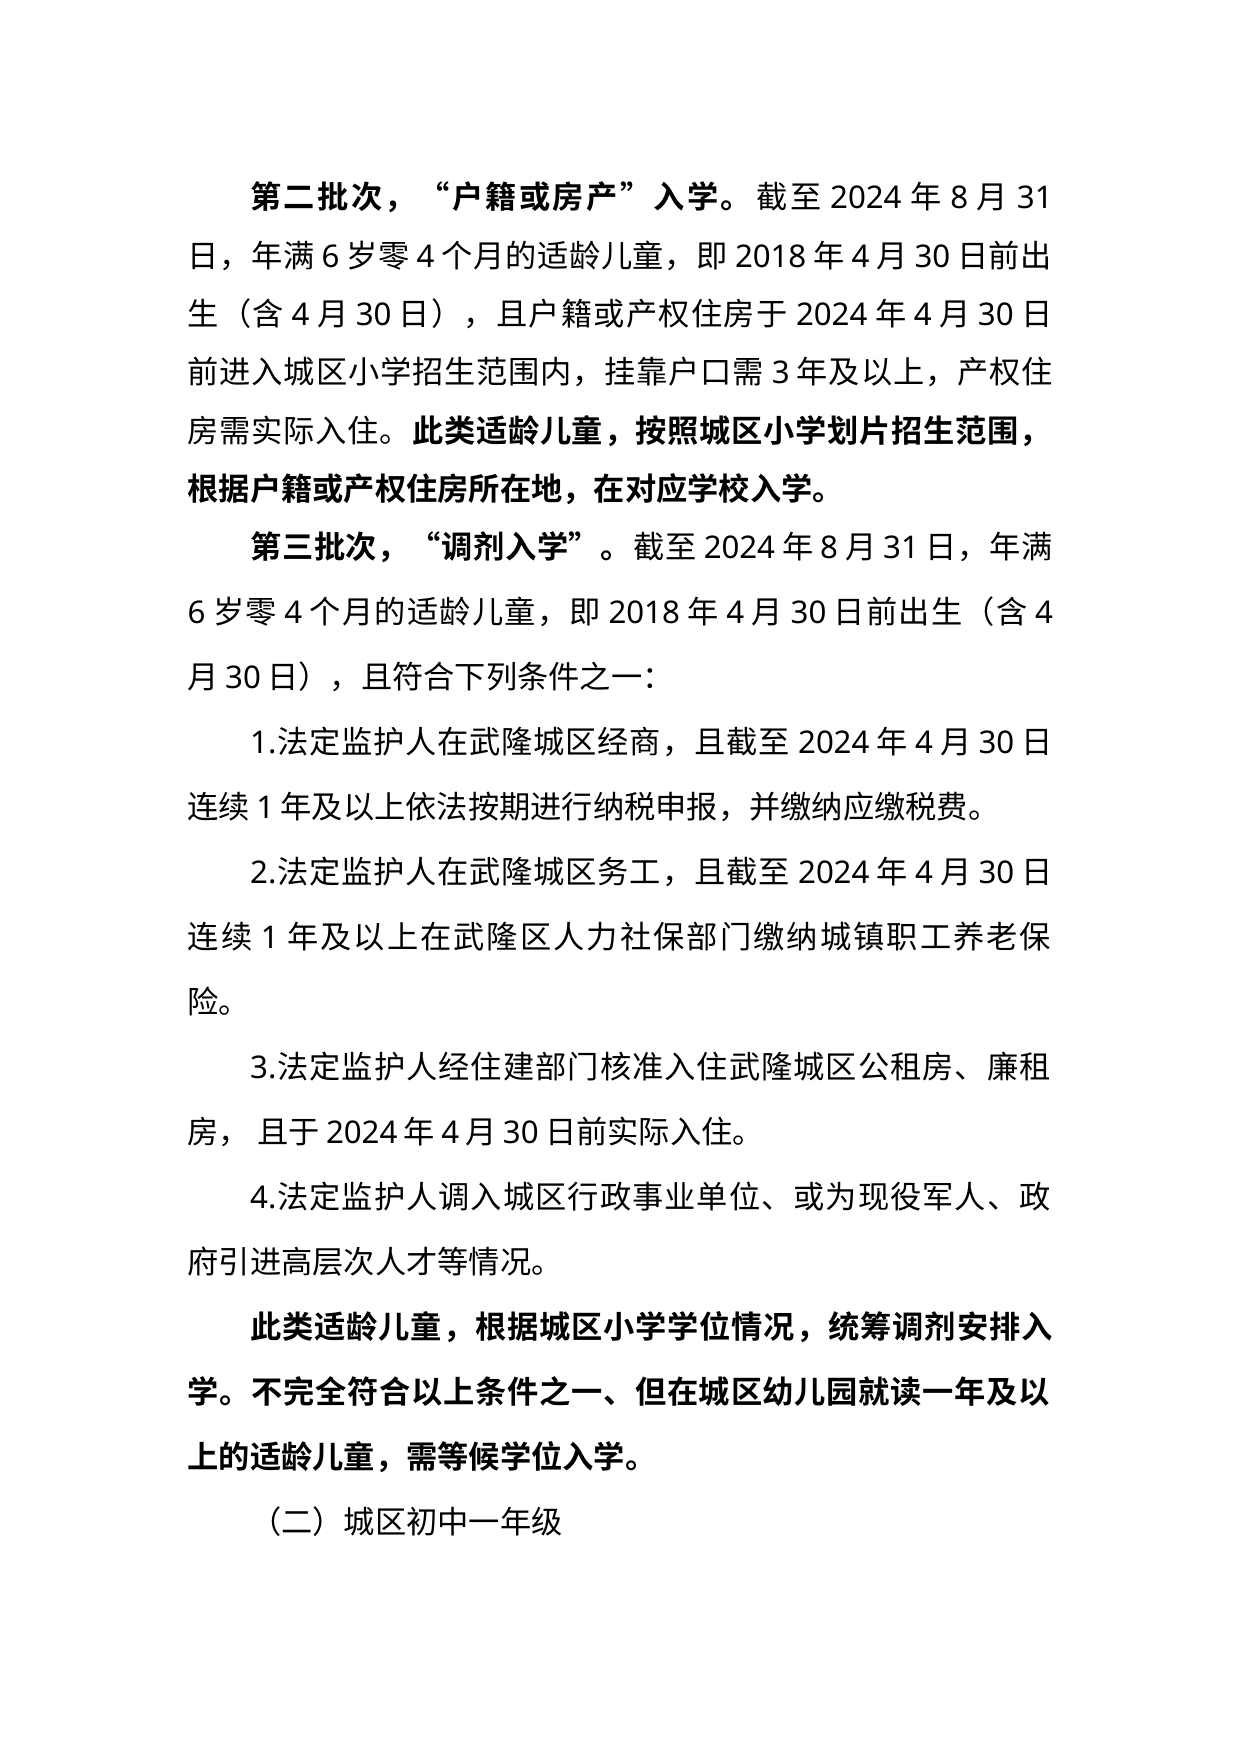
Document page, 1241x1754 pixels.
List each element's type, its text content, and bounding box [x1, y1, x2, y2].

list 1.法定监护人在武隆城区经商，且截至2024年4月30日连续1年及以上依法按期进行纳税申报，并缴纳应缴税费。 [187, 707, 1053, 837]
text （二）城区初中一年级 [187, 1487, 1053, 1552]
list 3.法定监护人经住建部门核准入住武隆城区公租房、廉租房， 且于2024年4月30日前实际入住。 [187, 1032, 1053, 1162]
list 2.法定监护人在武隆城区务工，且截至2024年4月30日连续1年及以上在武隆区人力社保部门缴纳城镇职工养老保险。 [187, 837, 1053, 1032]
text 第二批次，“户籍或房产”入学。截至2024年8月31日，年满6岁零4个月的适龄儿童，即2018年4月30日前出生（含4月30日），且户籍或产权住房于2024年4月30日前进入城区小学招生范围内，挂靠户口需3年及以上，产权住房需实际入住。此类适龄儿童，按照城区小学划片招生范围，根据户籍或产权住房所在地，在对应学校入学。 [187, 162, 1053, 512]
text 第三批次，“调剂入学”。截至2024年8月31日，年满6岁零4个月的适龄儿童，即2018年4月30日前出生（含4月30日），且符合下列条件之一： [187, 512, 1053, 707]
text 此类适龄儿童，根据城区小学学位情况，统筹调剂安排入学。不完全符合以上条件之一、但在城区幼儿园就读一年及以上的适龄儿童，需等候学位入学。 [187, 1292, 1053, 1487]
list 4.法定监护人调入城区行政事业单位、或为现役军人、政府引进高层次人才等情况。 [187, 1162, 1053, 1292]
